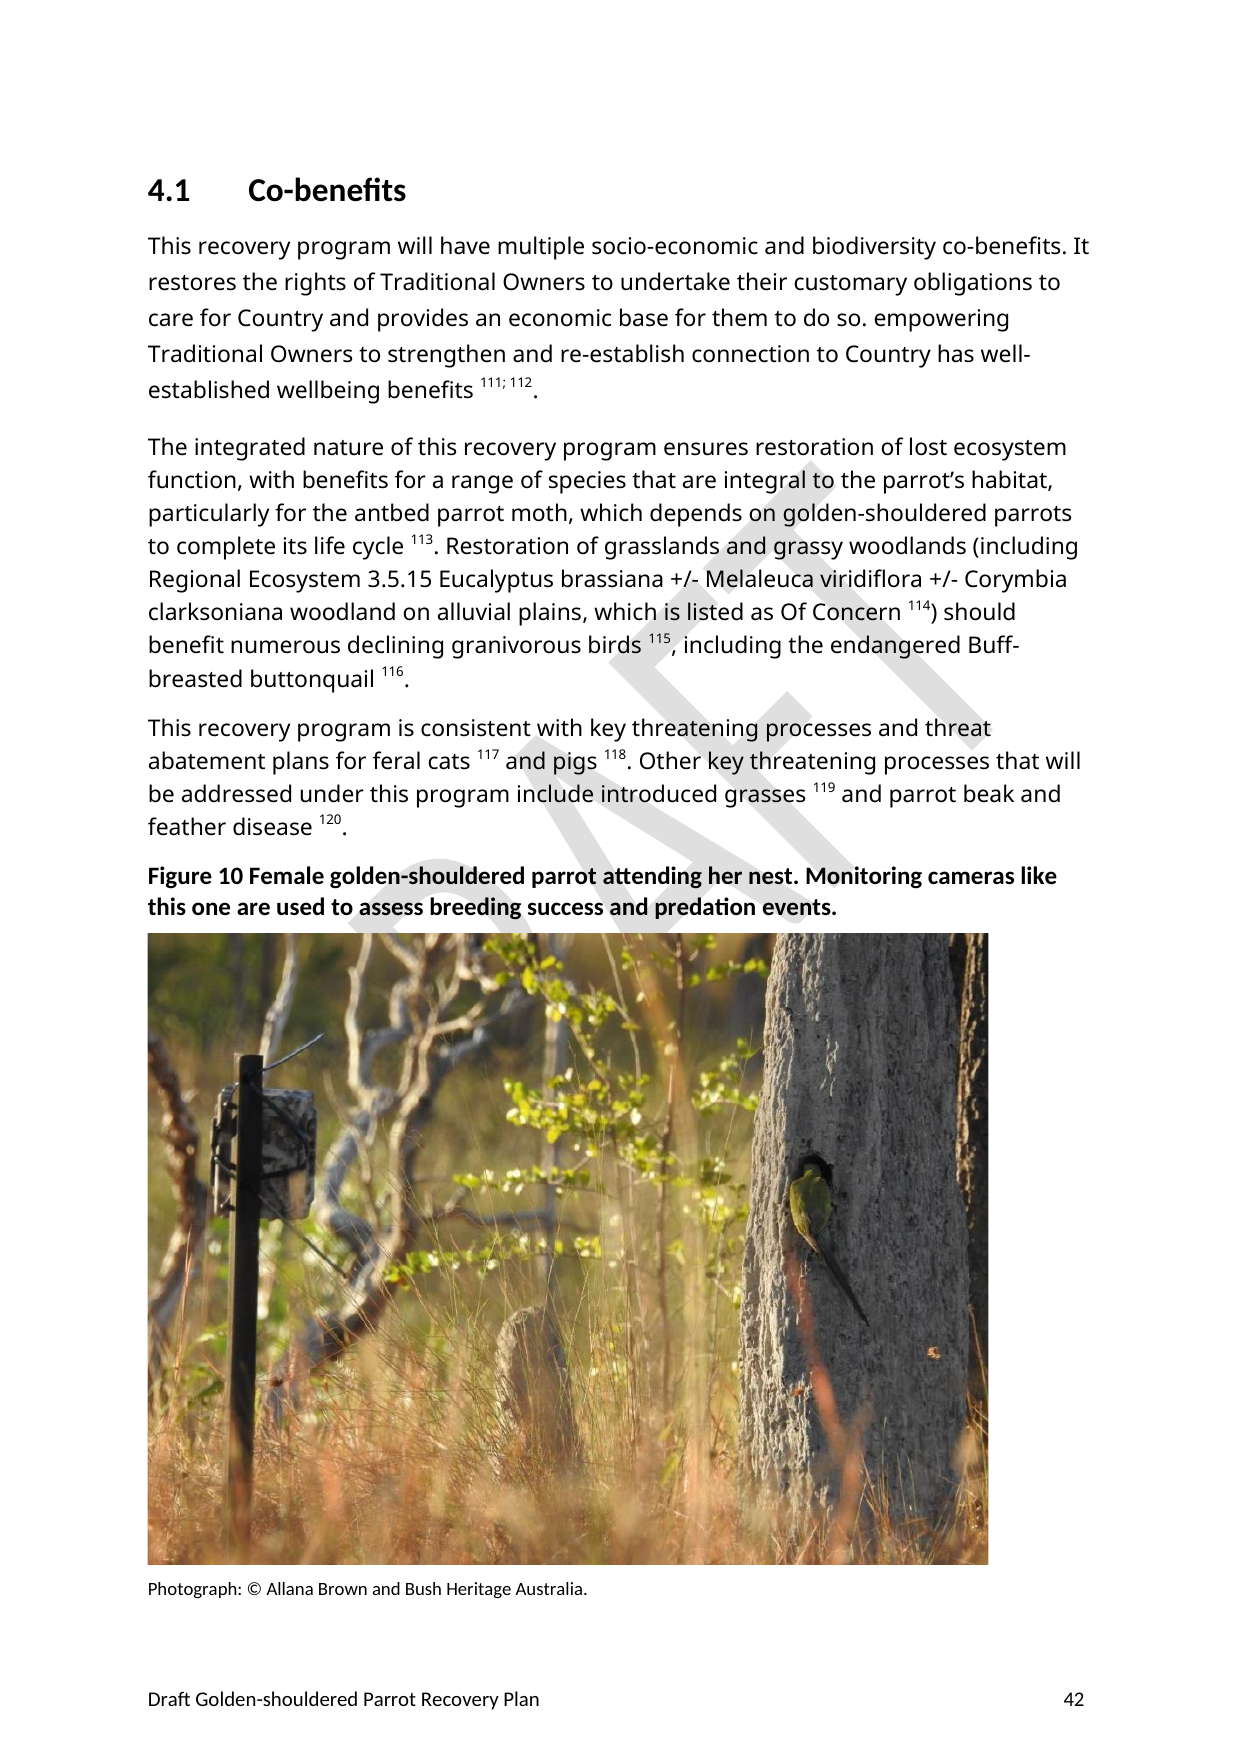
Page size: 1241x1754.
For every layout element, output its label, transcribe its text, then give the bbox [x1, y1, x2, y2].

subtitle Co-benefits [148, 168, 1092, 209]
text This recovery program will have multiple socio-economic and biodiversity co-benefits. It restores the rights of Traditional Owners to undertake their customary obligations to care for Country and provides an economic base for them to do so. empowering Traditional Owners to strengthen and re-establish connection to Country has well-established wellbeing benefits 111; 112. [148, 230, 1092, 405]
picture [147, 933, 989, 1565]
text Photograph: © Allana Brown and Bush Heritage Australia. [148, 1577, 1092, 1600]
text The integrated nature of this recovery program ensures restoration of lost ecosystem function, with benefits for a range of species that are integral to the parrot’s habitat, particularly for the antbed parrot moth, which depends on golden-shouldered parrots to complete its life cycle 113. Restoration of grasslands and grassy woodlands (including Regional Ecosystem 3.5.15 Eucalyptus brassiana +/- Melaleuca viridiflora +/- Corymbia clarksoniana woodland on alluvial plains, which is listed as Of Concern 114) should benefit numerous declining granivorous birds 115, including the endangered Buff-breasted buttonquail 116. [148, 431, 1092, 694]
text This recovery program is consistent with key threatening processes and threat abatement plans for feral cats 117 and pigs 118. Other key threatening processes that will be addressed under this program include introduced grasses 119 and parrot beak and feather disease 120. [148, 712, 1092, 842]
